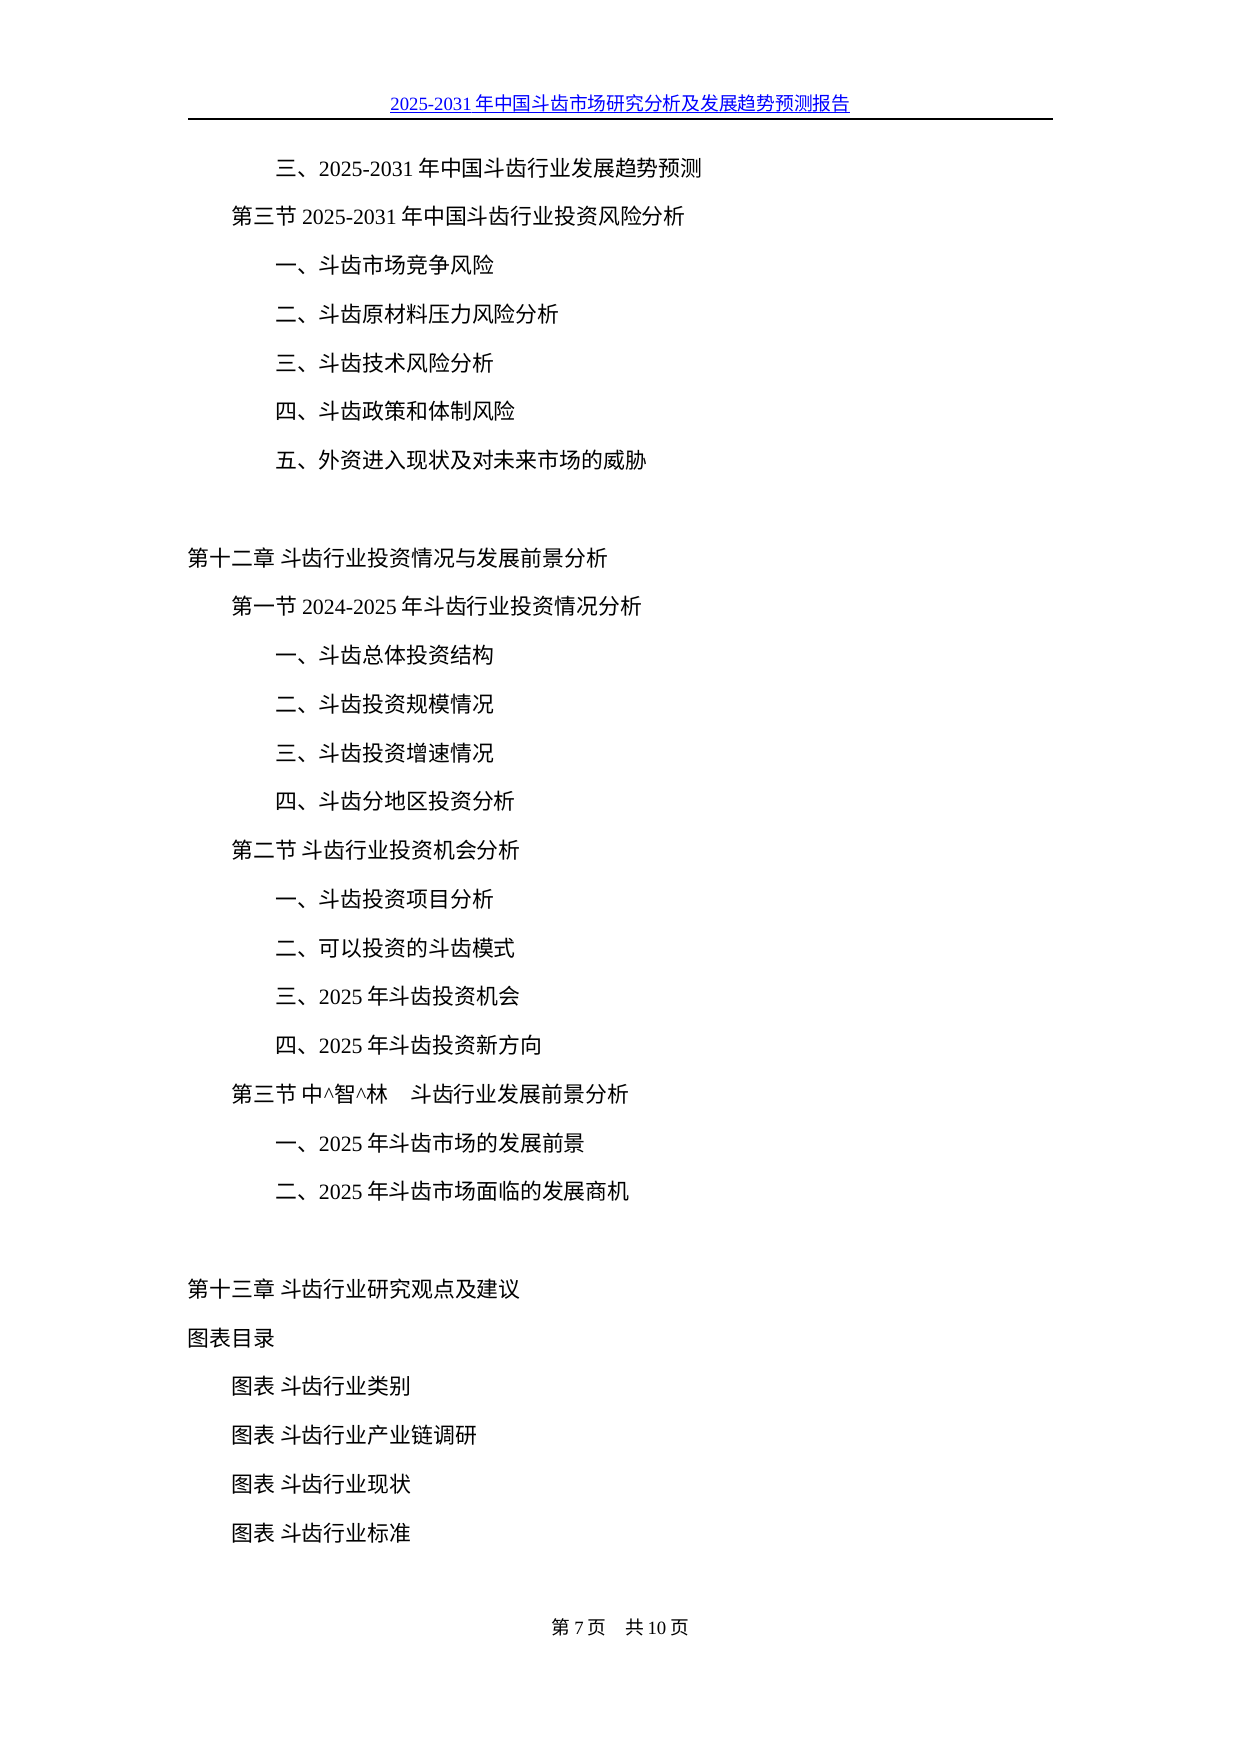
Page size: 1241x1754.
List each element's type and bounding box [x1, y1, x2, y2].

text [187, 150, 1053, 1548]
